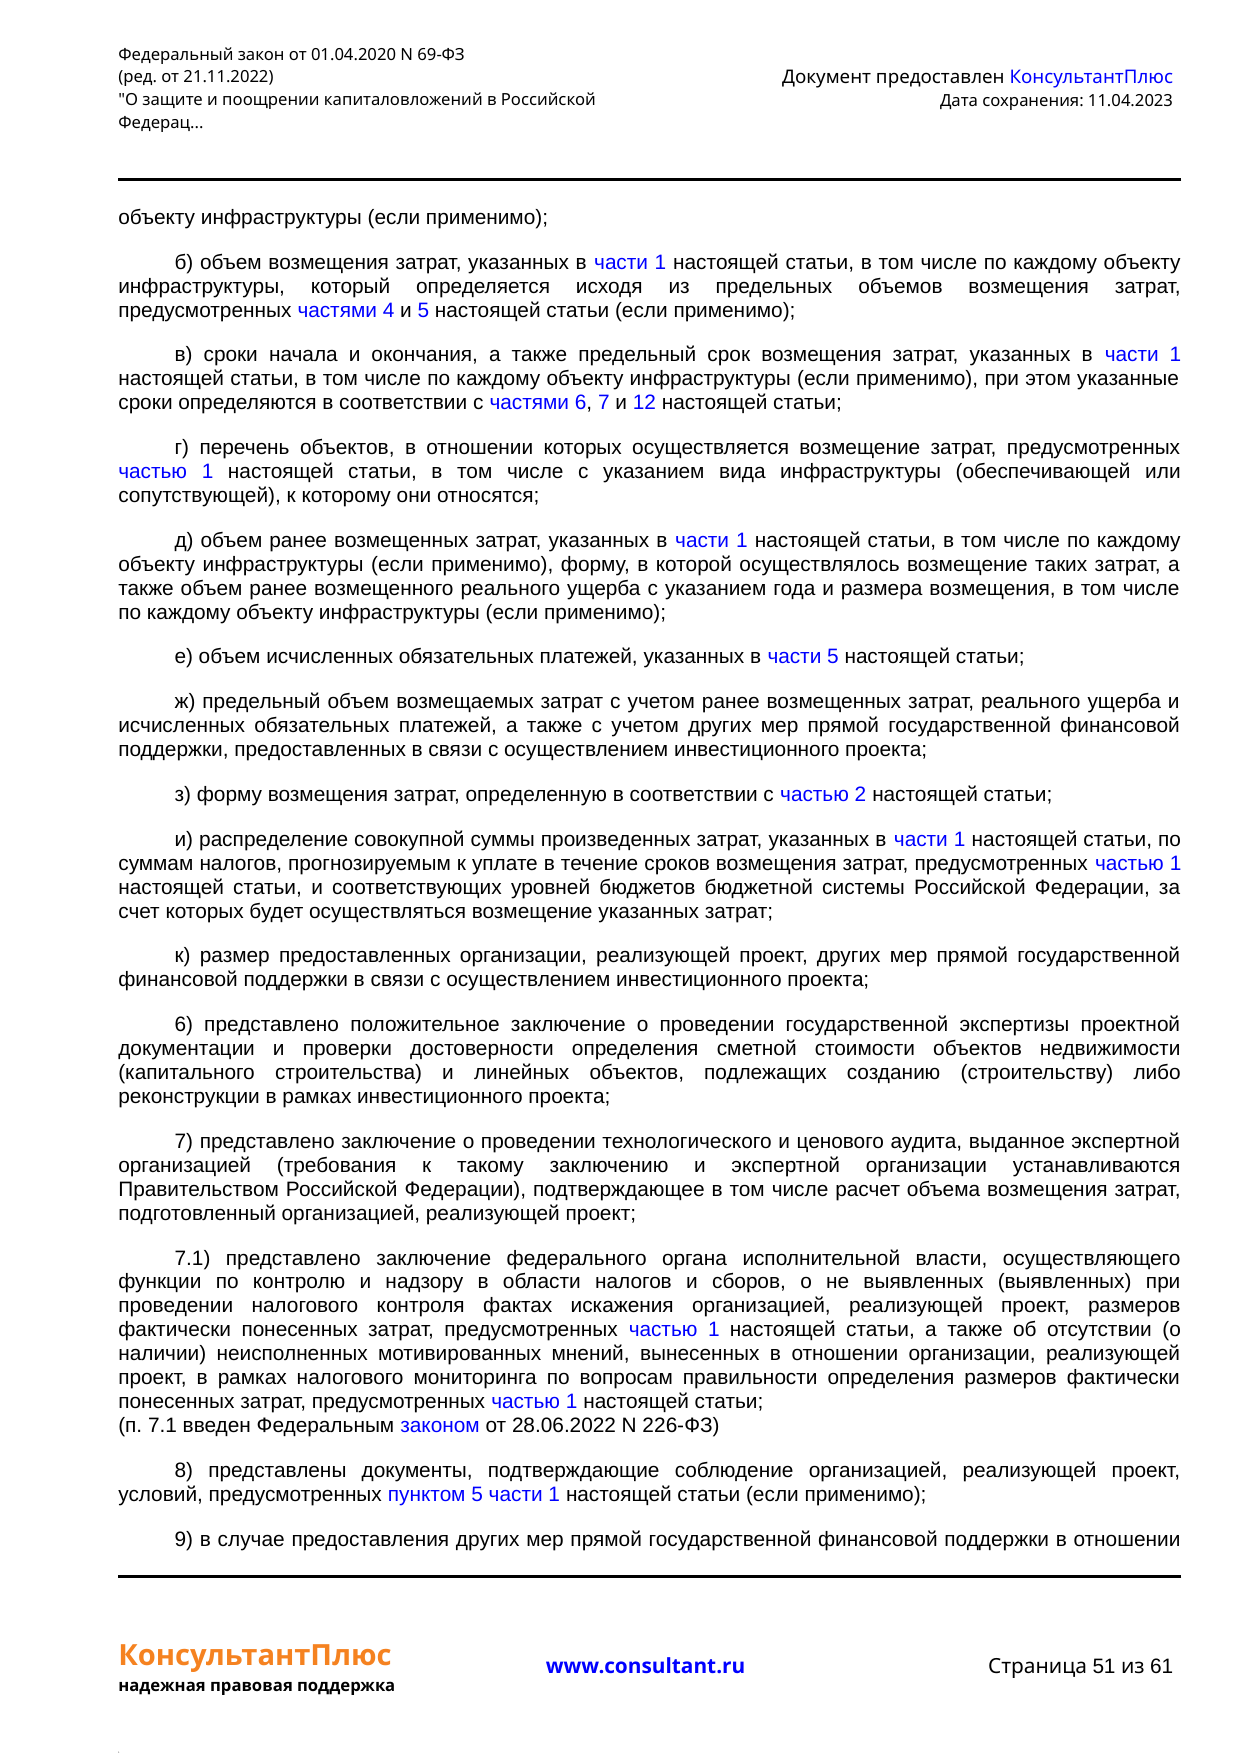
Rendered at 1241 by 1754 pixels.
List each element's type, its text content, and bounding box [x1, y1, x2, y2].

text (п. 7.1 введен Федеральным законом от 28.06.2022 N 226-ФЗ) [118, 1413, 1181, 1437]
text д) объем ранее возмещенных затрат, указанных в части 1 настоящей статьи, в том числе по каждому объекту инфраструктуры (если применимо), форму, в которой осуществлялось возмещение таких затрат, а также объем ранее возмещенного реального ущерба с указанием года и размера возмещения, в том числе по каждому объекту инфраструктуры (если применимо); [118, 528, 1181, 623]
text г) перечень объектов, в отношении которых осуществляется возмещение затрат, предусмотренных частью 1 настоящей статьи, в том числе с указанием вида инфраструктуры (обеспечивающей или сопутствующей), к которому они относятся; [118, 435, 1181, 507]
text 7.1) представлено заключение федерального органа исполнительной власти, осуществляющего функции по контролю и надзору в области налогов и сборов, о не выявленных (выявленных) при проведении налогового контроля фактах искажения организацией, реализующей проект, размеров фактически понесенных затрат, предусмотренных частью 1 настоящей статьи, а также об отсутствии (о наличии) неисполненных мотивированных мнений, вынесенных в отношении организации, реализующей проект, в рамках налогового мониторинга по вопросам правильности определения размеров фактически понесенных затрат, предусмотренных частью 1 настоящей статьи; [118, 1245, 1181, 1413]
text и) распределение совокупной суммы произведенных затрат, указанных в части 1 настоящей статьи, по суммам налогов, прогнозируемым к уплате в течение сроков возмещения затрат, предусмотренных частью 1 настоящей статьи, и соответствующих уровней бюджетов бюджетной системы Российской Федерации, за счет которых будет осуществляться возмещение указанных затрат; [118, 827, 1181, 922]
text з) форму возмещения затрат, определенную в соответствии с частью 2 настоящей статьи; [118, 782, 1181, 806]
text 8) представлены документы, подтверждающие соблюдение организацией, реализующей проект, условий, предусмотренных пунктом 5 части 1 настоящей статьи (если применимо); [118, 1458, 1181, 1506]
text 6) представлено положительное заключение о проведении государственной экспертизы проектной документации и проверки достоверности определения сметной стоимости объектов недвижимости (капитального строительства) и линейных объектов, подлежащих созданию (строительству) либо реконструкции в рамках инвестиционного проекта; [118, 1012, 1181, 1108]
text в) сроки начала и окончания, а также предельный срок возмещения затрат, указанных в части 1 настоящей статьи, в том числе по каждому объекту инфраструктуры (если применимо), при этом указанные сроки определяются в соответствии с частями 6, 7 и 12 настоящей статьи; [118, 342, 1181, 414]
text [118, 1527, 1181, 1551]
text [118, 205, 1181, 229]
text к) размер предоставленных организации, реализующей проект, других мер прямой государственной финансовой поддержки в связи с осуществлением инвестиционного проекта; [118, 943, 1181, 991]
text б) объем возмещения затрат, указанных в части 1 настоящей статьи, в том числе по каждому объекту инфраструктуры, который определяется исходя из предельных объемов возмещения затрат, предусмотренных частями 4 и 5 настоящей статьи (если применимо); [118, 249, 1181, 321]
text ж) предельный объем возмещаемых затрат с учетом ранее возмещенных затрат, реального ущерба и исчисленных обязательных платежей, а также с учетом других мер прямой государственной финансовой поддержки, предоставленных в связи с осуществлением инвестиционного проекта; [118, 689, 1181, 761]
text е) объем исчисленных обязательных платежей, указанных в части 5 настоящей статьи; [118, 644, 1181, 668]
text 7) представлено заключение о проведении технологического и ценового аудита, выданное экспертной организацией (требования к такому заключению и экспертной организации устанавливаются Правительством Российской Федерации), подтверждающее в том числе расчет объема возмещения затрат, подготовленный организацией, реализующей проект; [118, 1129, 1181, 1224]
